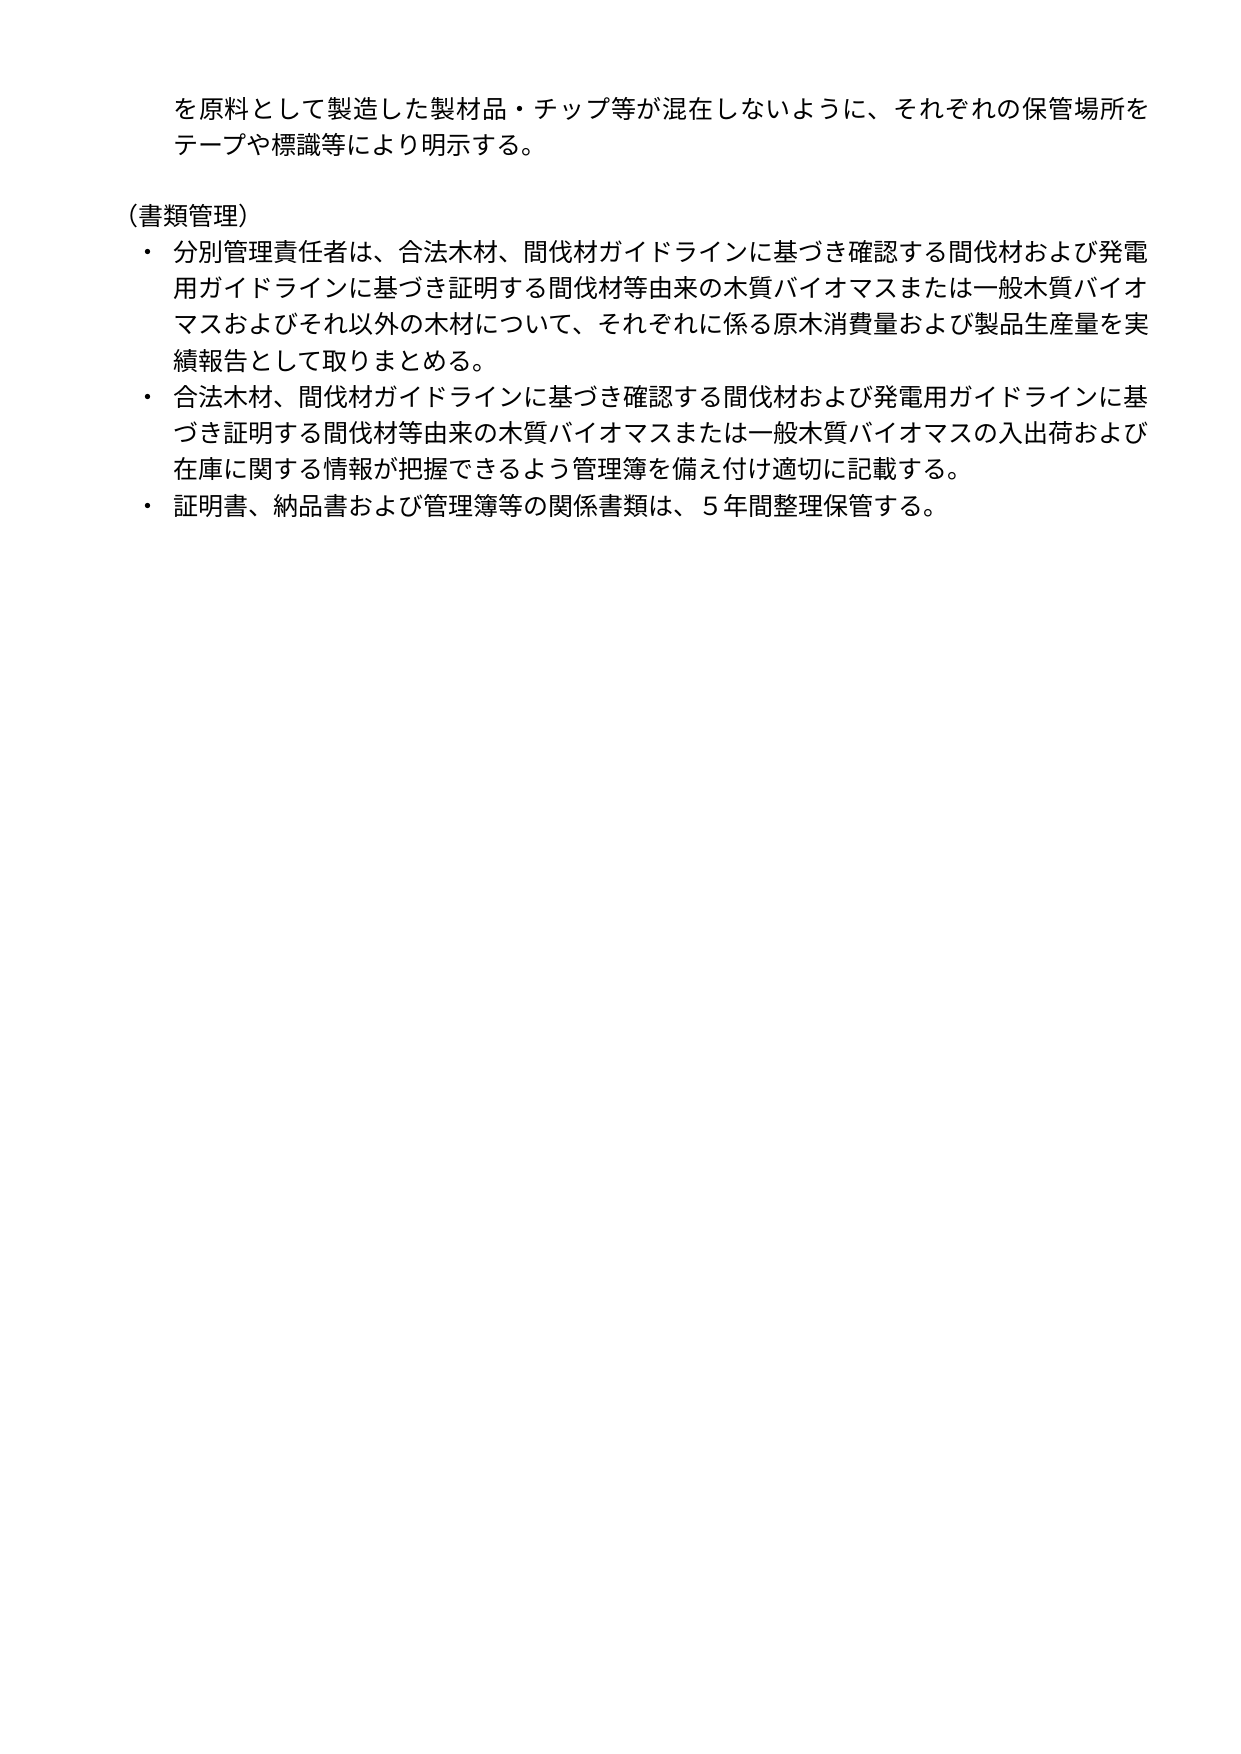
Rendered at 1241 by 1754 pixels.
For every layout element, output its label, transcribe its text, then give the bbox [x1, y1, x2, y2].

list 用ガイドラインに基づき証明する間伐材等由来の木質バイオマスまたは一般木質バイオマスおよびそれ以外の木材について、それぞれに係る原木消費量および製品生産量を実績報告として取りまとめる。 [173, 268, 1152, 377]
list 証明書、納品書および管理簿等の関係書類は、５年間整理保管する。 [136, 486, 1152, 522]
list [136, 89, 1152, 162]
list 合法木材、間伐材ガイドラインに基づき確認する間伐材および発電用ガイドラインに基づき証明する間伐材等由来の木質バイオマスまたは一般木質バイオマスの入出荷および在庫に関する情報が把握できるよう管理簿を備え付け適切に記載する。 [136, 377, 1152, 486]
list 分別管理責任者は、合法木材、間伐材ガイドラインに基づき確認する間伐材および発電 [136, 232, 1152, 268]
text （書類管理） [89, 196, 1152, 232]
